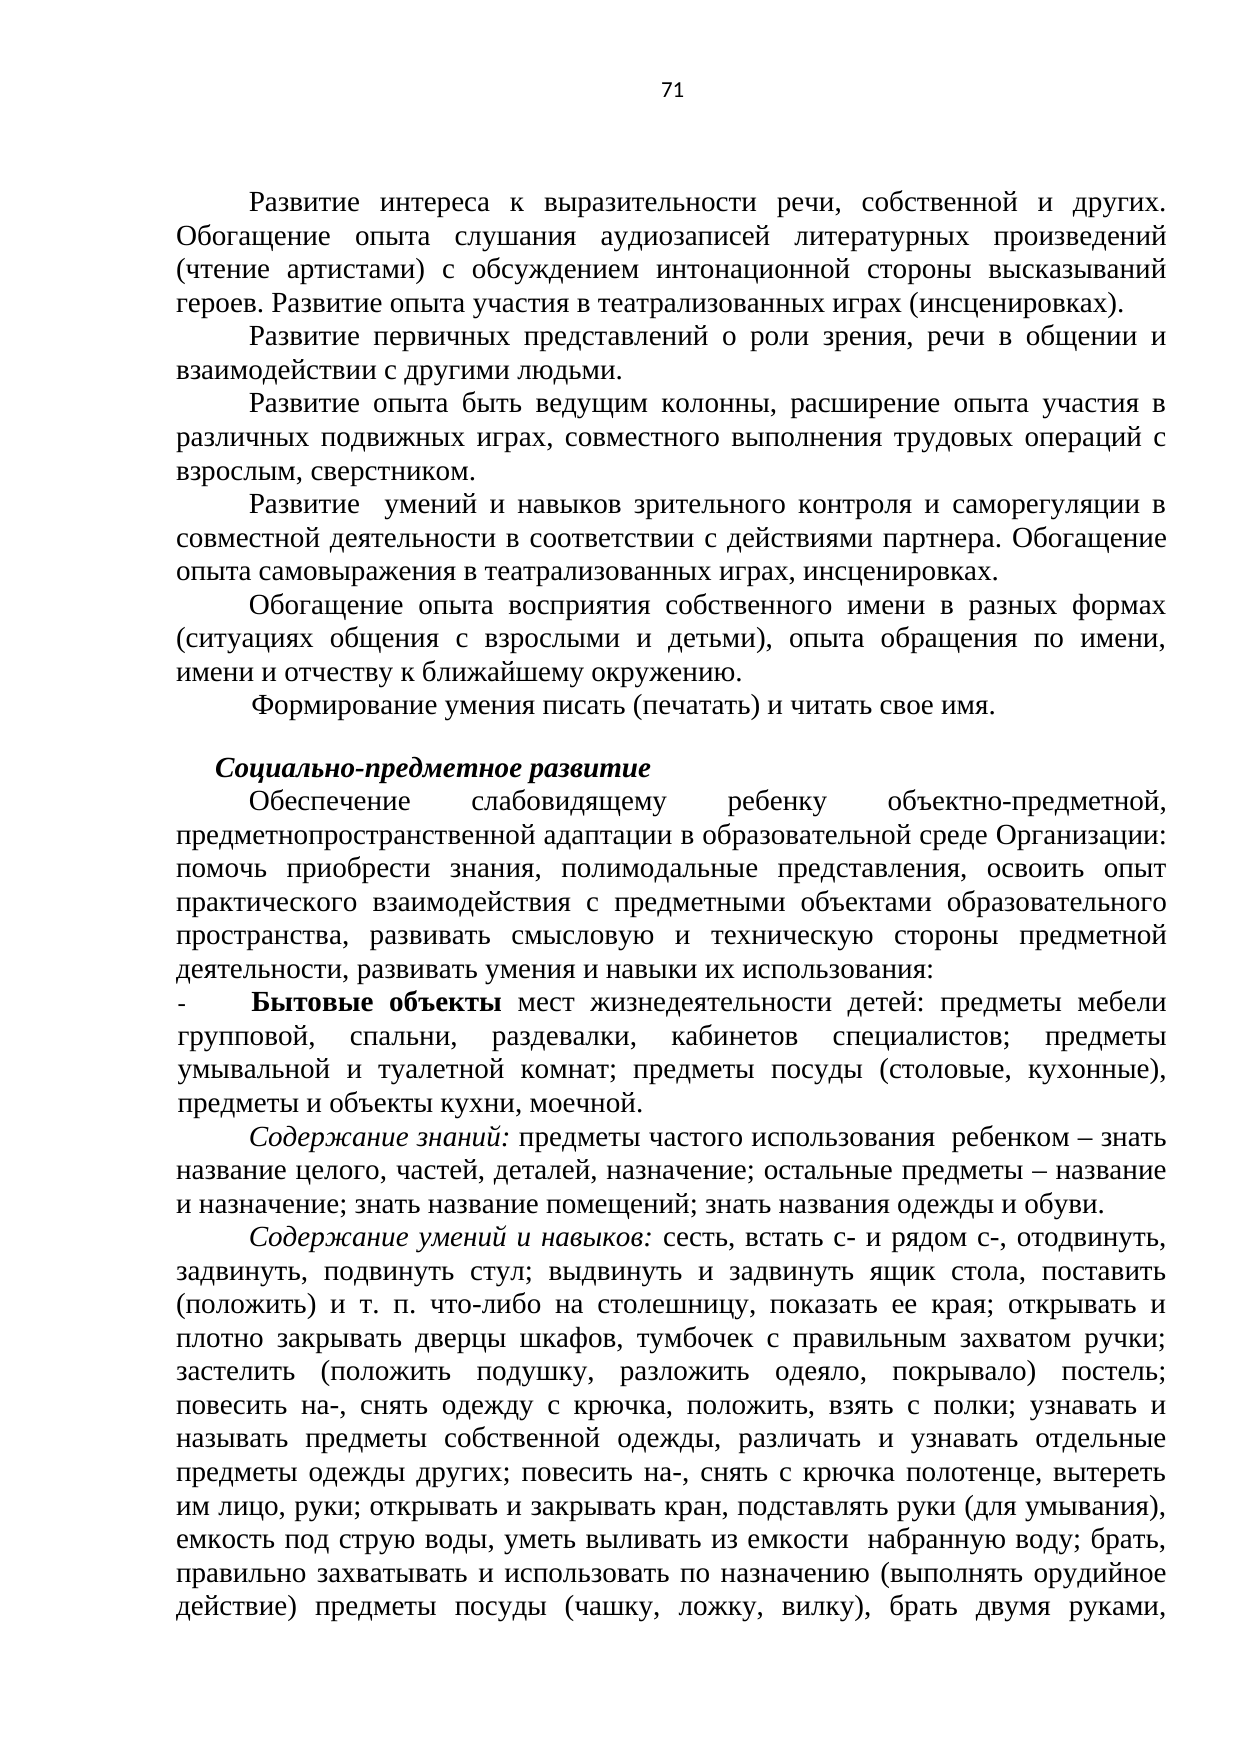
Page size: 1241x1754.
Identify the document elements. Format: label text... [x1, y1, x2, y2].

text Содержание знаний: предметы частого использования ребенком – знать название целого, частей, деталей, назначение; остальные предметы – название и назначение; знать название помещений; знать названия одежды и обуви. [176, 1119, 1167, 1219]
text Социально-предметное развитие [177, 750, 1167, 783]
text Обеспечение слабовидящему ребенку объектно-предметной, предметнопространственной адаптации в образовательной среде Организации: помочь приобрести знания, полимодальные представления, освоить опыт практического взаимодействия с предметными объектами образовательного пространства, развивать смысловую и техническую стороны предметной деятельности, развивать умения и навыки их использования: [176, 783, 1167, 984]
text Развитие умений и навыков зрительного контроля и саморегуляции в совместной деятельности в соответствии с действиями партнера. Обогащение опыта самовыражения в театрализованных играх, инсценировках. [176, 486, 1167, 587]
list Бытовые объекты мест жизнедеятельности детей: предметы мебели групповой, спальни, раздевалки, кабинетов специалистов; предметы умывальной и туалетной комнат; предметы посуды (столовые, кухонные), предметы и объекты кухни, моечной. [177, 984, 1167, 1119]
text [176, 1219, 1167, 1622]
text Развитие интереса к выразительности речи, собственной и других. Обогащение опыта слушания аудиозаписей литературных произведений (чтение артистами) с обсуждением интонационной стороны высказываний героев. Развитие опыта участия в театрализованных играх (инсценировках). [176, 184, 1167, 318]
text Формирование умения писать (печатать) и читать свое имя. [251, 687, 1167, 721]
text Обогащение опыта восприятия собственного имени в разных формах (ситуациях общения с взрослыми и детьми), опыта обращения по имени, имени и отчеству к ближайшему окружению. [176, 587, 1167, 687]
text Развитие первичных представлений о роли зрения, речи в общении и взаимодействии с другими людьми. [176, 318, 1167, 386]
text Развитие опыта быть ведущим колонны, расширение опыта участия в различных подвижных играх, совместного выполнения трудовых операций с взрослым, сверстником. [176, 386, 1167, 486]
